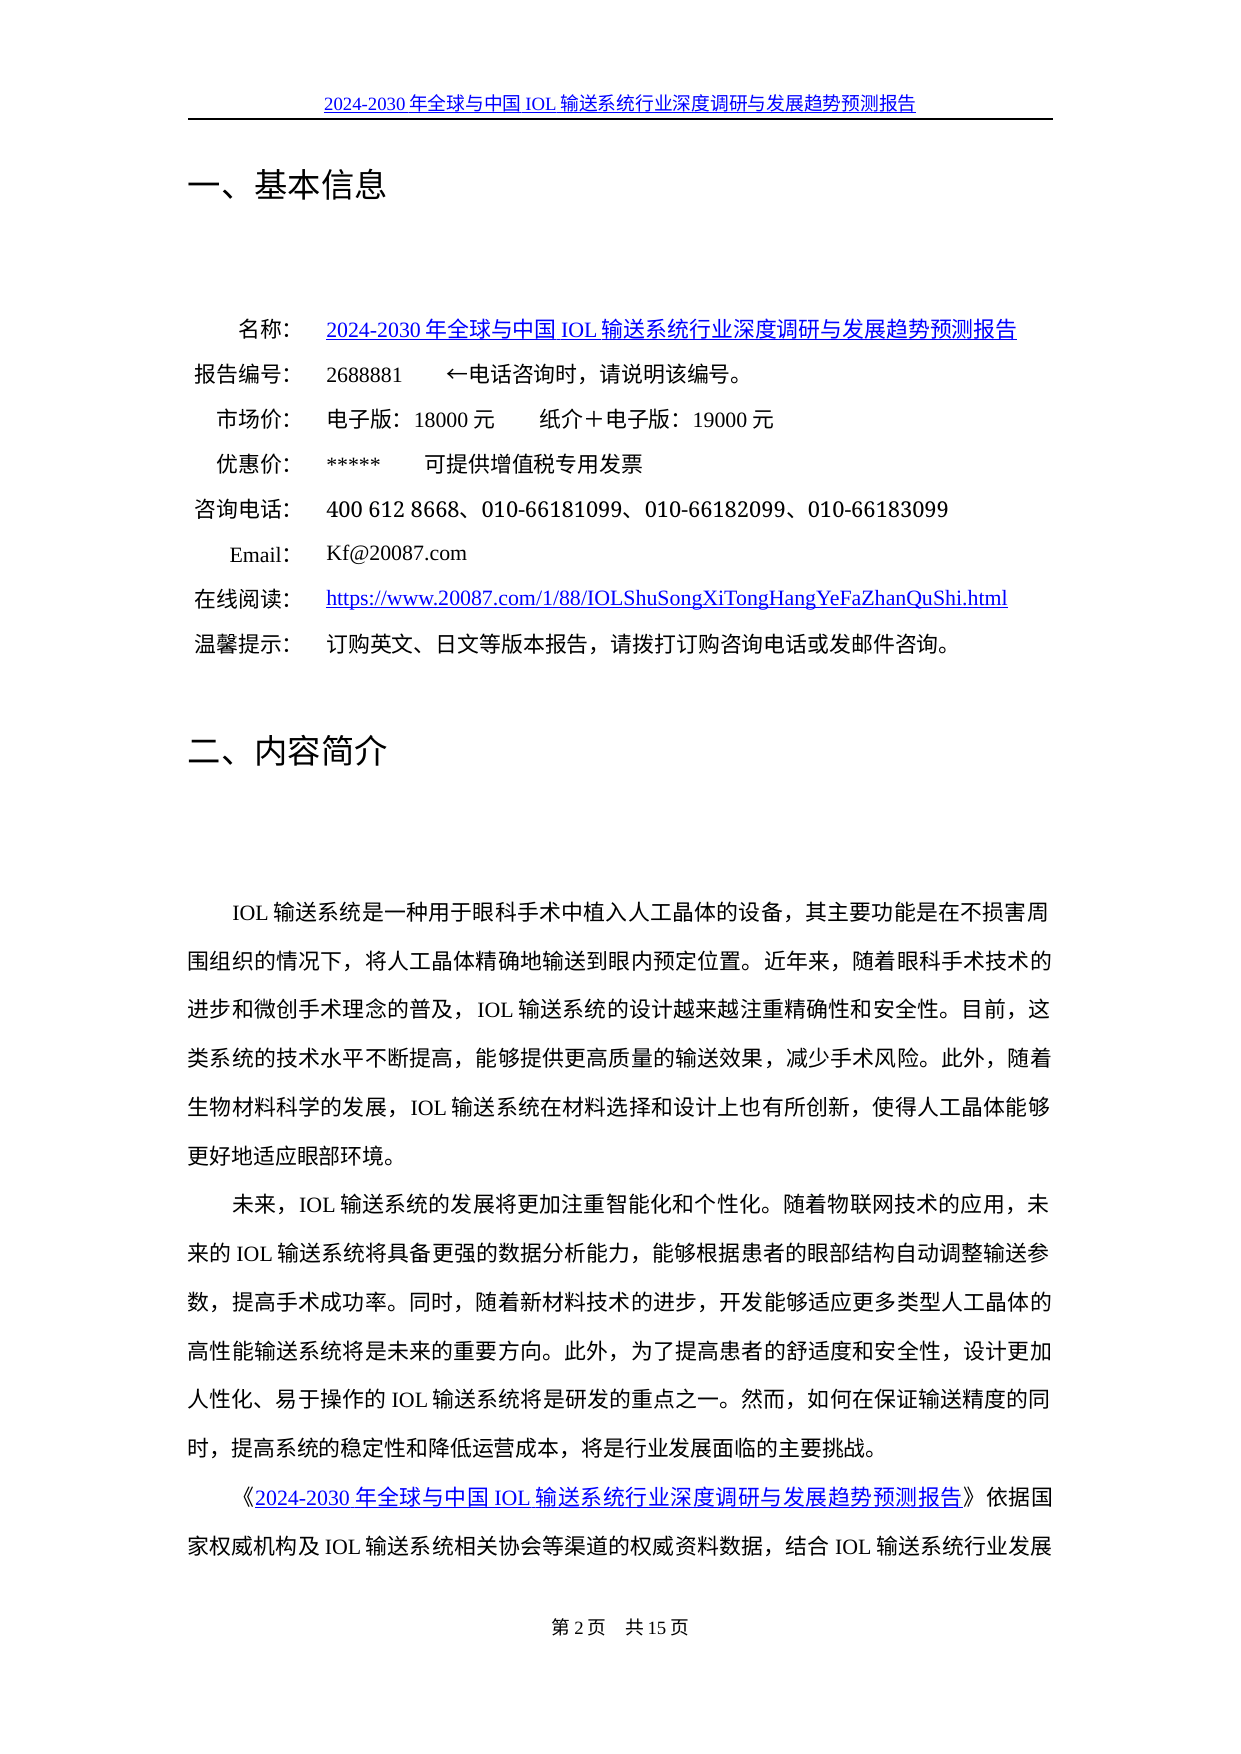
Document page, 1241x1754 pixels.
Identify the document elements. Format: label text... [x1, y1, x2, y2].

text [187, 894, 1053, 1561]
table_cell 优惠价： [167, 447, 315, 492]
table_cell 报告编号： [167, 357, 315, 402]
table_cell Email： [167, 537, 315, 582]
table_cell 400 612 8668、010-66181099、010-66182099、010-66183099 [315, 492, 1073, 537]
table_cell 2688881 ←电话咨询时，请说明该编号。 [315, 357, 1073, 402]
table_cell 咨询电话： [167, 492, 315, 537]
table_cell ***** 可提供增值税专用发票 [315, 447, 1073, 492]
table_cell 市场价： [167, 402, 315, 447]
title 一、基本信息 [187, 150, 1053, 215]
table_cell 在线阅读： [167, 582, 315, 627]
table_header 2024-2030年全球与中国IOL输送系统行业深度调研与发展趋势预测报告 [315, 312, 1073, 357]
title 二、内容简介 [187, 717, 1053, 782]
table_cell 电子版：18000 元 纸介＋电子版：19000 元 [315, 402, 1073, 447]
table_cell 订购英文、日文等版本报告，请拨打订购咨询电话或发邮件咨询。 [315, 627, 1073, 672]
table_cell Kf@20087.com [315, 537, 1073, 582]
table_cell [315, 582, 1073, 627]
table_cell 温馨提示： [167, 627, 315, 672]
table_header 名称： [167, 312, 315, 357]
